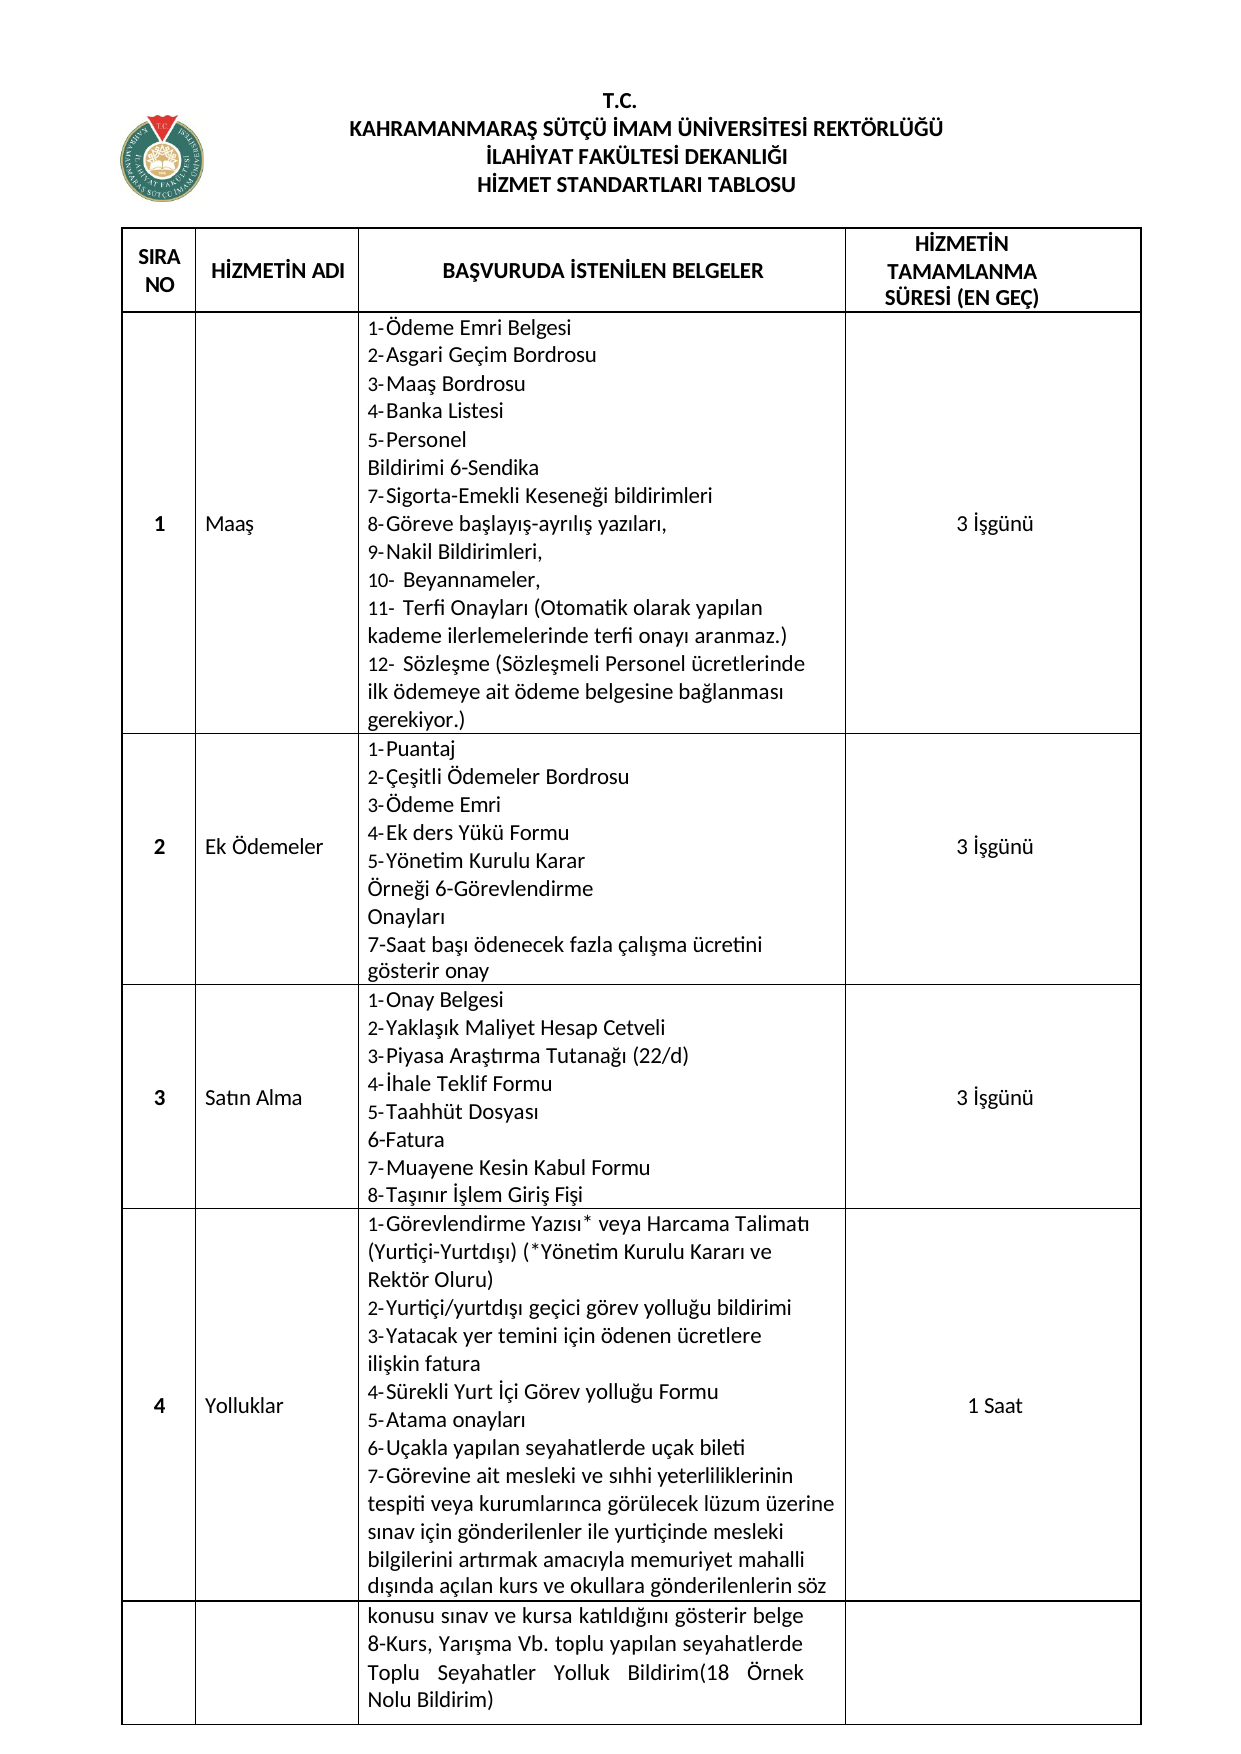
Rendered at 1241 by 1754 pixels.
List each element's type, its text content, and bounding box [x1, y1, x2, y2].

table_header [196, 1602, 358, 1724]
table_cell 4 [123, 1209, 195, 1599]
table_cell Onay Belgesi Yaklaşık Maliyet Hesap Cetveli Piyasa Araştırma Tutanağı (22/d) İhale Teklif Formu Taahhüt Dosyası 6-Fatura Muayene Kesin Kabul Formu Taşınır İşlem Giriş Fişi [359, 985, 845, 1208]
table_cell 1 Saat [846, 1209, 1140, 1599]
table_cell 3 [123, 985, 195, 1208]
table_cell 3 İşgünü [846, 985, 1140, 1208]
table_cell 1 [123, 313, 195, 733]
table_header HİZMETİN ADI [196, 229, 358, 311]
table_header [359, 1602, 845, 1724]
table_cell Puantaj Çeşitli Ödemeler Bordrosu Ödeme Emri Ek ders Yükü Formu Yönetim Kurulu Karar Örneği 6-Görevlendirme Onayları 7-Saat başı ödenecek fazla çalışma ücretini gösterir onay [359, 734, 845, 984]
table_cell Satın Alma [196, 985, 358, 1208]
title HİZMET STANDARTLARI TABLOSU [477, 170, 1181, 198]
table_cell 3 İşgünü [846, 313, 1140, 733]
table_cell Ek Ödemeler [196, 734, 358, 984]
table_cell Ödeme Emri Belgesi Asgari Geçim Bordrosu Maaş Bordrosu Banka Listesi Personel Bildirimi 6-Sendika Sigorta-Emekli Keseneği bildirimleri Göreve başlayış-ayrılış yazıları, Nakil Bildirimleri, Beyannameler, Terfi Onayları (Otomatik olarak yapılan kademe ilerlemelerinde terfi onayı aranmaz.) Sözleşme (Sözleşmeli Personel ücretlerinde ilk ödemeye ait ödeme belgesine bağlanması gerekiyor.) [359, 313, 845, 733]
picture [120, 115, 204, 202]
text T.C. [603, 86, 1181, 114]
table_header HİZMETİN TAMAMLANMA SÜRESİ (EN GEÇ) [846, 229, 1140, 311]
table_cell 3 İşgünü [846, 734, 1140, 984]
table_cell Yolluklar [196, 1209, 358, 1599]
table_header BAŞVURUDA İSTENİLEN BELGELER [359, 229, 845, 311]
table_cell Maaş [196, 313, 358, 733]
table_cell 2 [123, 734, 195, 984]
title KAHRAMANMARAŞ SÜTÇÜ İMAM ÜNİVERSİTESİ REKTÖRLÜĞÜ İLAHİYAT FAKÜLTESİ DEKANLIĞI [349, 114, 1024, 170]
table_cell Görevlendirme Yazısı* veya Harcama Talimatı (Yurtiçi-Yurtdışı) (*Yönetim Kurulu Kararı ve Rektör Oluru) Yurtiçi/yurtdışı geçici görev yolluğu bildirimi Yatacak yer temini için ödenen ücretlere ilişkin fatura Sürekli Yurt İçi Görev yolluğu Formu Atama onayları Uçakla yapılan seyahatlerde uçak bileti Görevine ait mesleki ve sıhhi yeterliliklerinin tespiti veya kurumlarınca görülecek lüzum üzerine sınav için gönderilenler ile yurtiçinde mesleki bilgilerini artırmak amacıyla memuriyet mahalli dışında açılan kurs ve okullara gönderilenlerin söz [359, 1209, 845, 1599]
table_header [123, 1602, 195, 1724]
table_header [846, 1602, 1140, 1724]
table_header SIRA NO [123, 229, 195, 311]
